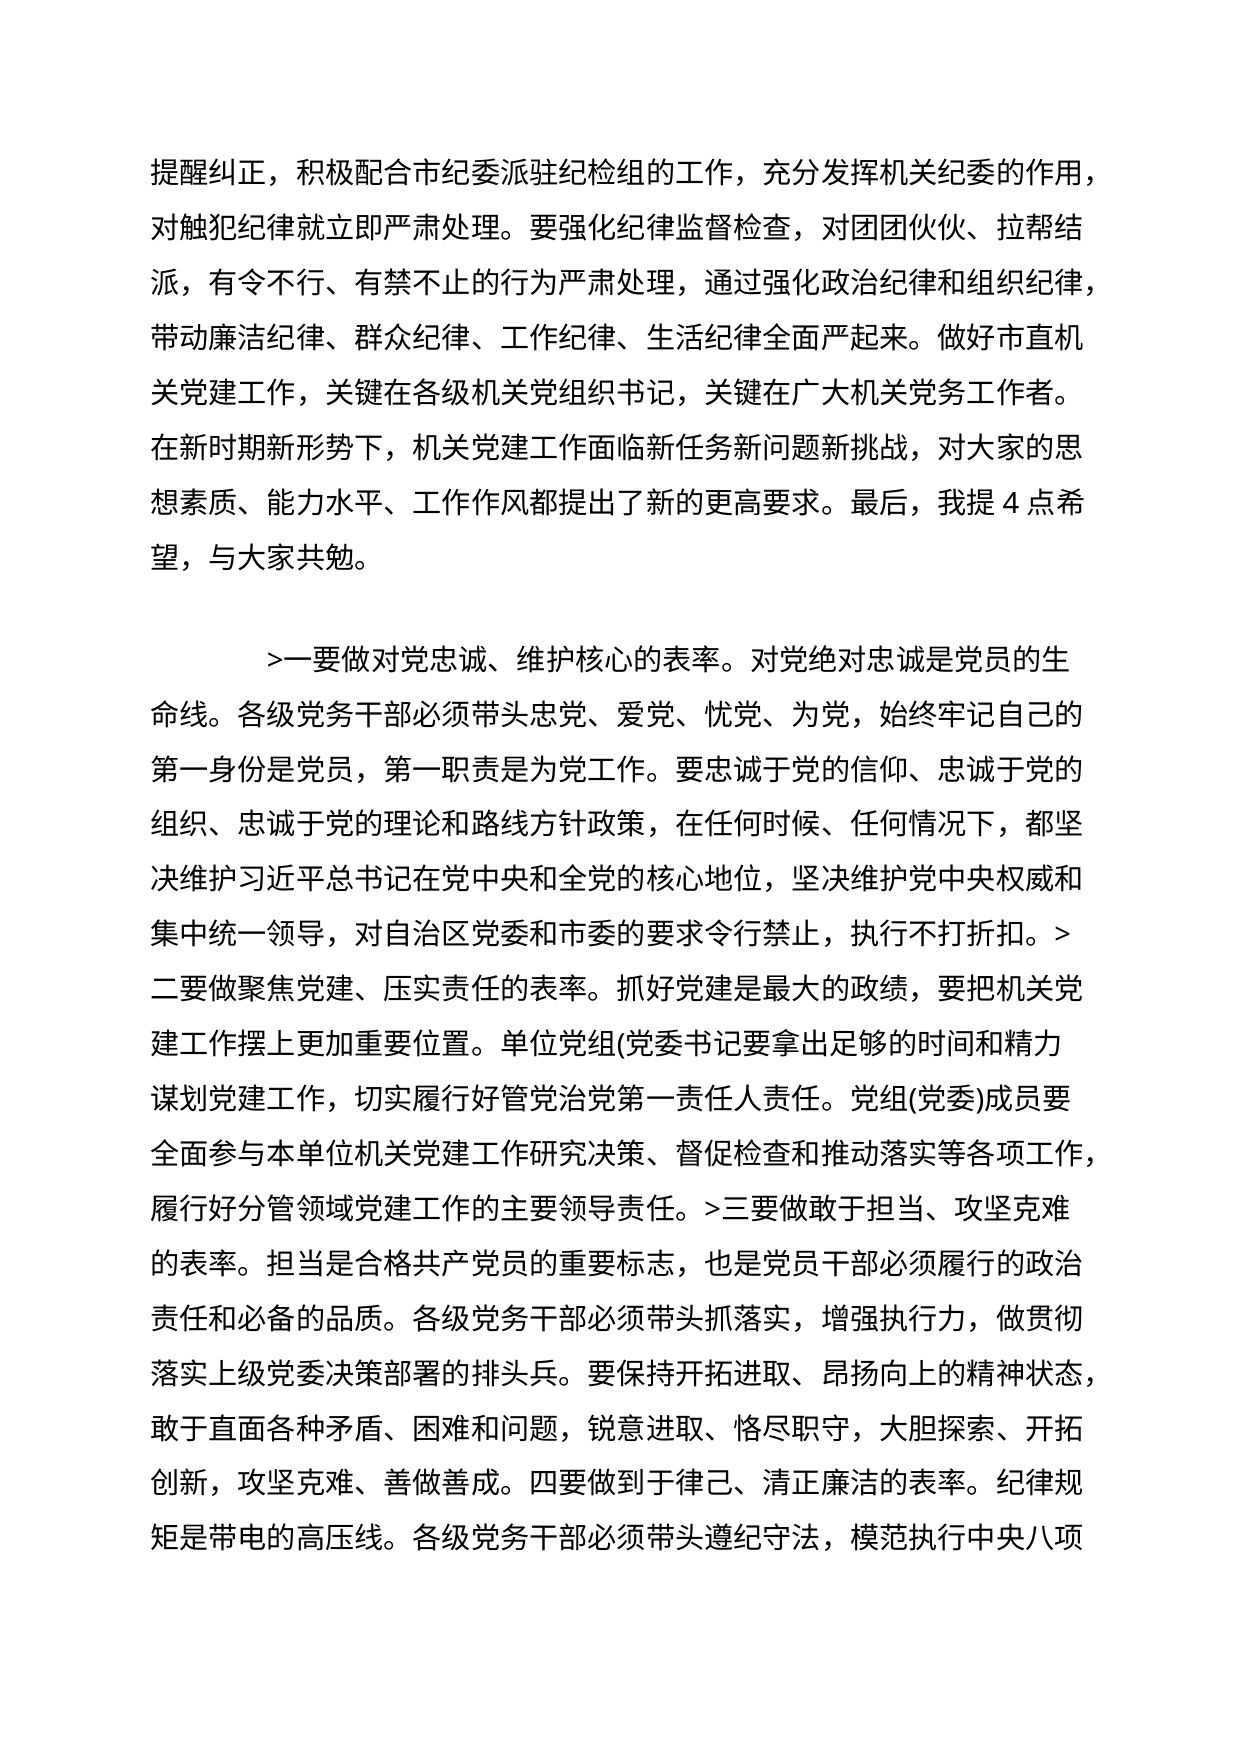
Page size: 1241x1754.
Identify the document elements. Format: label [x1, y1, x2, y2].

text [150, 636, 1090, 1557]
text [150, 150, 1090, 577]
